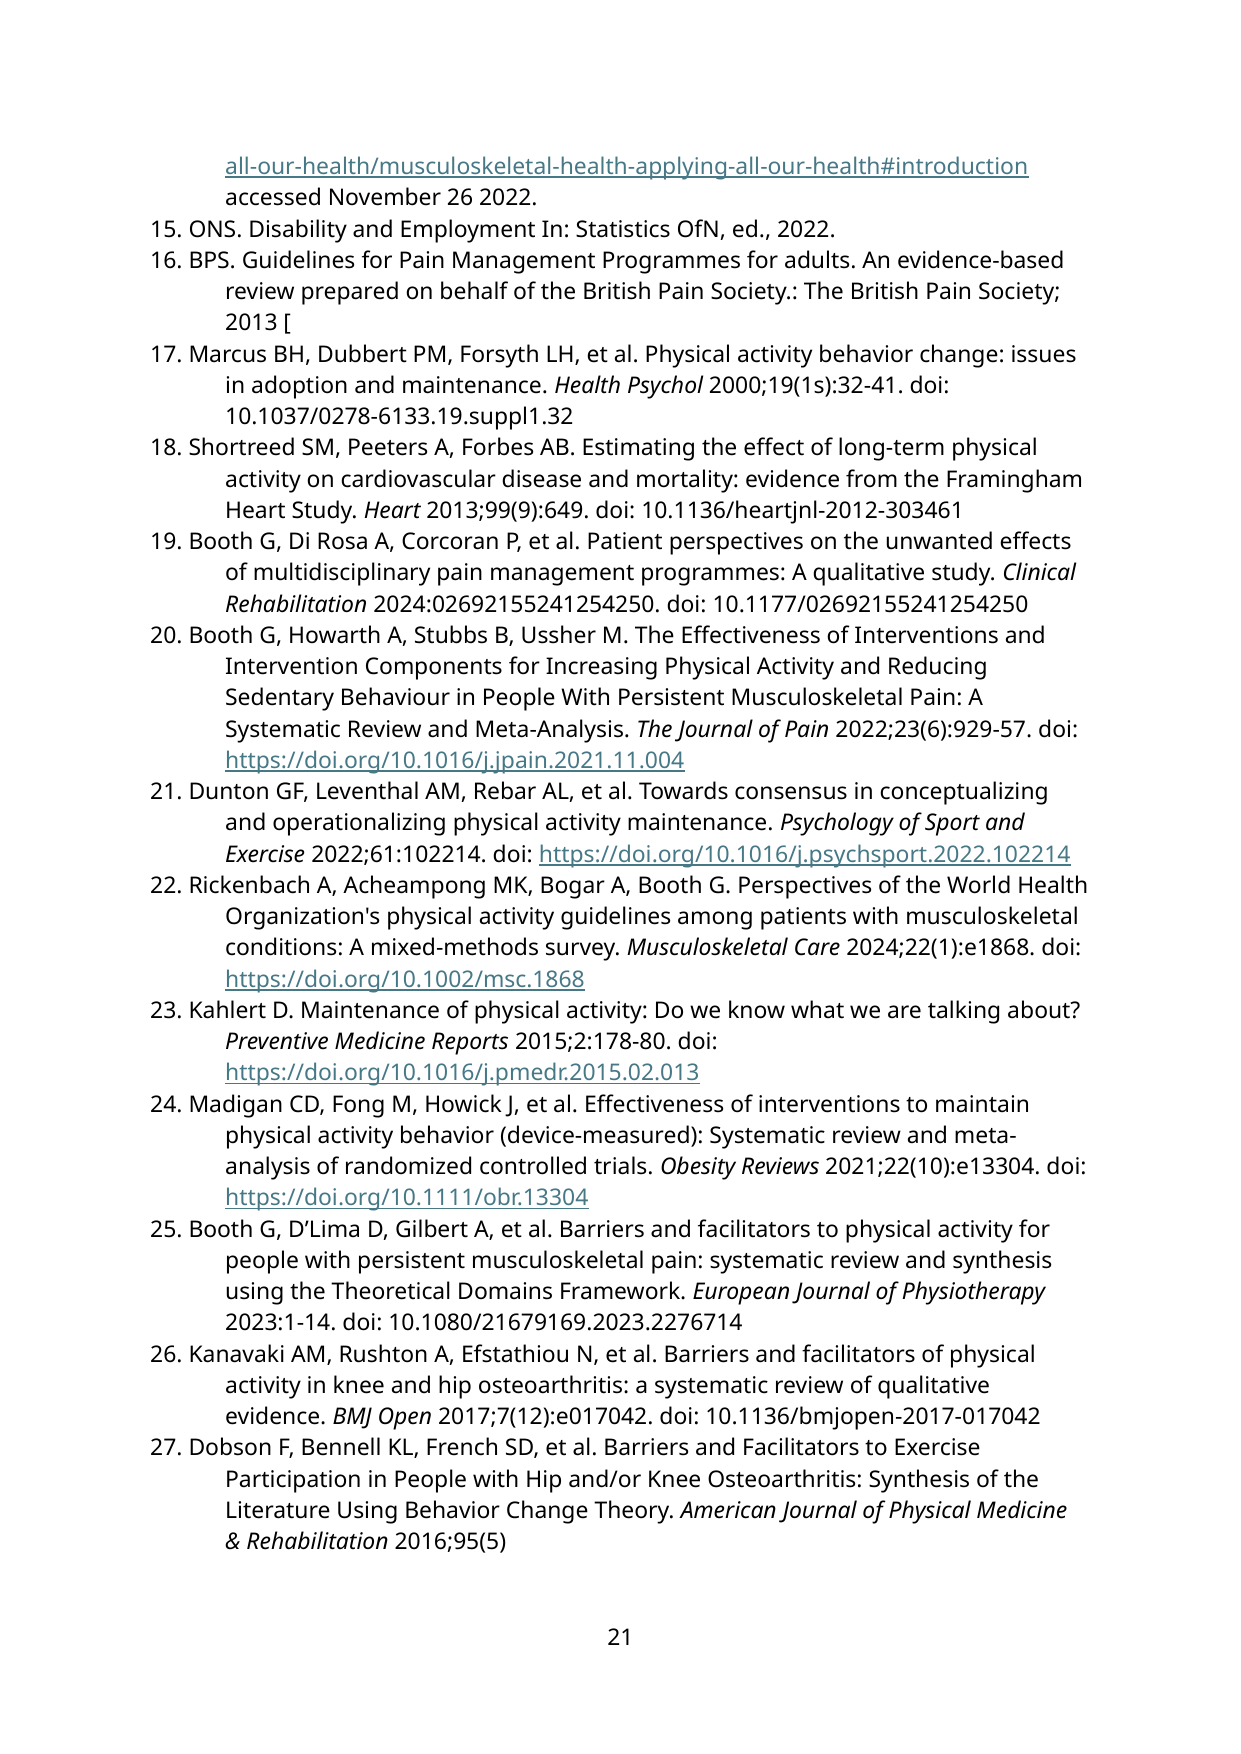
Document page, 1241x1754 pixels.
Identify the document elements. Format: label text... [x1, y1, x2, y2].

text 18. Shortreed SM, Peeters A, Forbes AB. Estimating the effect of long-term physical activity on cardiovascular disease and mortality: evidence from the Framingham Heart Study. Heart 2013;99(9):649. doi: 10.1136/heartjnl-2012-303461 [150, 431, 1090, 525]
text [150, 150, 1090, 212]
text 21. Dunton GF, Leventhal AM, Rebar AL, et al. Towards consensus in conceptualizing and operationalizing physical activity maintenance. Psychology of Sport and Exercise 2022;61:102214. doi: https://doi.org/10.1016/j.psychsport.2022.102214 [150, 775, 1090, 869]
text 23. Kahlert D. Maintenance of physical activity: Do we know what we are talking about? Preventive Medicine Reports 2015;2:178-80. doi: https://doi.org/10.1016/j.pmedr.2015.02.013 [150, 994, 1090, 1087]
text 17. Marcus BH, Dubbert PM, Forsyth LH, et al. Physical activity behavior change: issues in adoption and maintenance. Health Psychol 2000;19(1s):32-41. doi: 10.1037/0278-6133.19.suppl1.32 [150, 337, 1090, 431]
text 27. Dobson F, Bennell KL, French SD, et al. Barriers and Facilitators to Exercise Participation in People with Hip and/or Knee Osteoarthritis: Synthesis of the Literature Using Behavior Change Theory. American Journal of Physical Medicine & Rehabilitation 2016;95(5) [150, 1431, 1090, 1556]
text 25. Booth G, D’Lima D, Gilbert A, et al. Barriers and facilitators to physical activity for people with persistent musculoskeletal pain: systematic review and synthesis using the Theoretical Domains Framework. European Journal of Physiotherapy 2023:1-14. doi: 10.1080/21679169.2023.2276714 [150, 1212, 1090, 1337]
text 22. Rickenbach A, Acheampong MK, Bogar A, Booth G. Perspectives of the World Health Organization's physical activity guidelines among patients with musculoskeletal conditions: A mixed-methods survey. Musculoskeletal Care 2024;22(1):e1868. doi: https://doi.org/10.1002/msc.1868 [150, 869, 1090, 994]
text 19. Booth G, Di Rosa A, Corcoran P, et al. Patient perspectives on the unwanted effects of multidisciplinary pain management programmes: A qualitative study. Clinical Rehabilitation 2024:02692155241254250. doi: 10.1177/02692155241254250 [150, 525, 1090, 619]
text 26. Kanavaki AM, Rushton A, Efstathiou N, et al. Barriers and facilitators of physical activity in knee and hip osteoarthritis: a systematic review of qualitative evidence. BMJ Open 2017;7(12):e017042. doi: 10.1136/bmjopen-2017-017042 [150, 1337, 1090, 1431]
text 15. ONS. Disability and Employment In: Statistics OfN, ed., 2022. [150, 212, 1090, 244]
text 16. BPS. Guidelines for Pain Management Programmes for adults. An evidence-based review prepared on behalf of the British Pain Society.: The British Pain Society; 2013 [ [150, 244, 1090, 337]
text 20. Booth G, Howarth A, Stubbs B, Ussher M. The Effectiveness of Interventions and Intervention Components for Increasing Physical Activity and Reducing Sedentary Behaviour in People With Persistent Musculoskeletal Pain: A Systematic Review and Meta-Analysis. The Journal of Pain 2022;23(6):929-57. doi: https://doi.org/10.1016/j.jpain.2021.11.004 [150, 619, 1090, 775]
text 24. Madigan CD, Fong M, Howick J, et al. Effectiveness of interventions to maintain physical activity behavior (device-measured): Systematic review and meta-analysis of randomized controlled trials. Obesity Reviews 2021;22(10):e13304. doi: https://doi.org/10.1111/obr.13304 [150, 1087, 1090, 1212]
